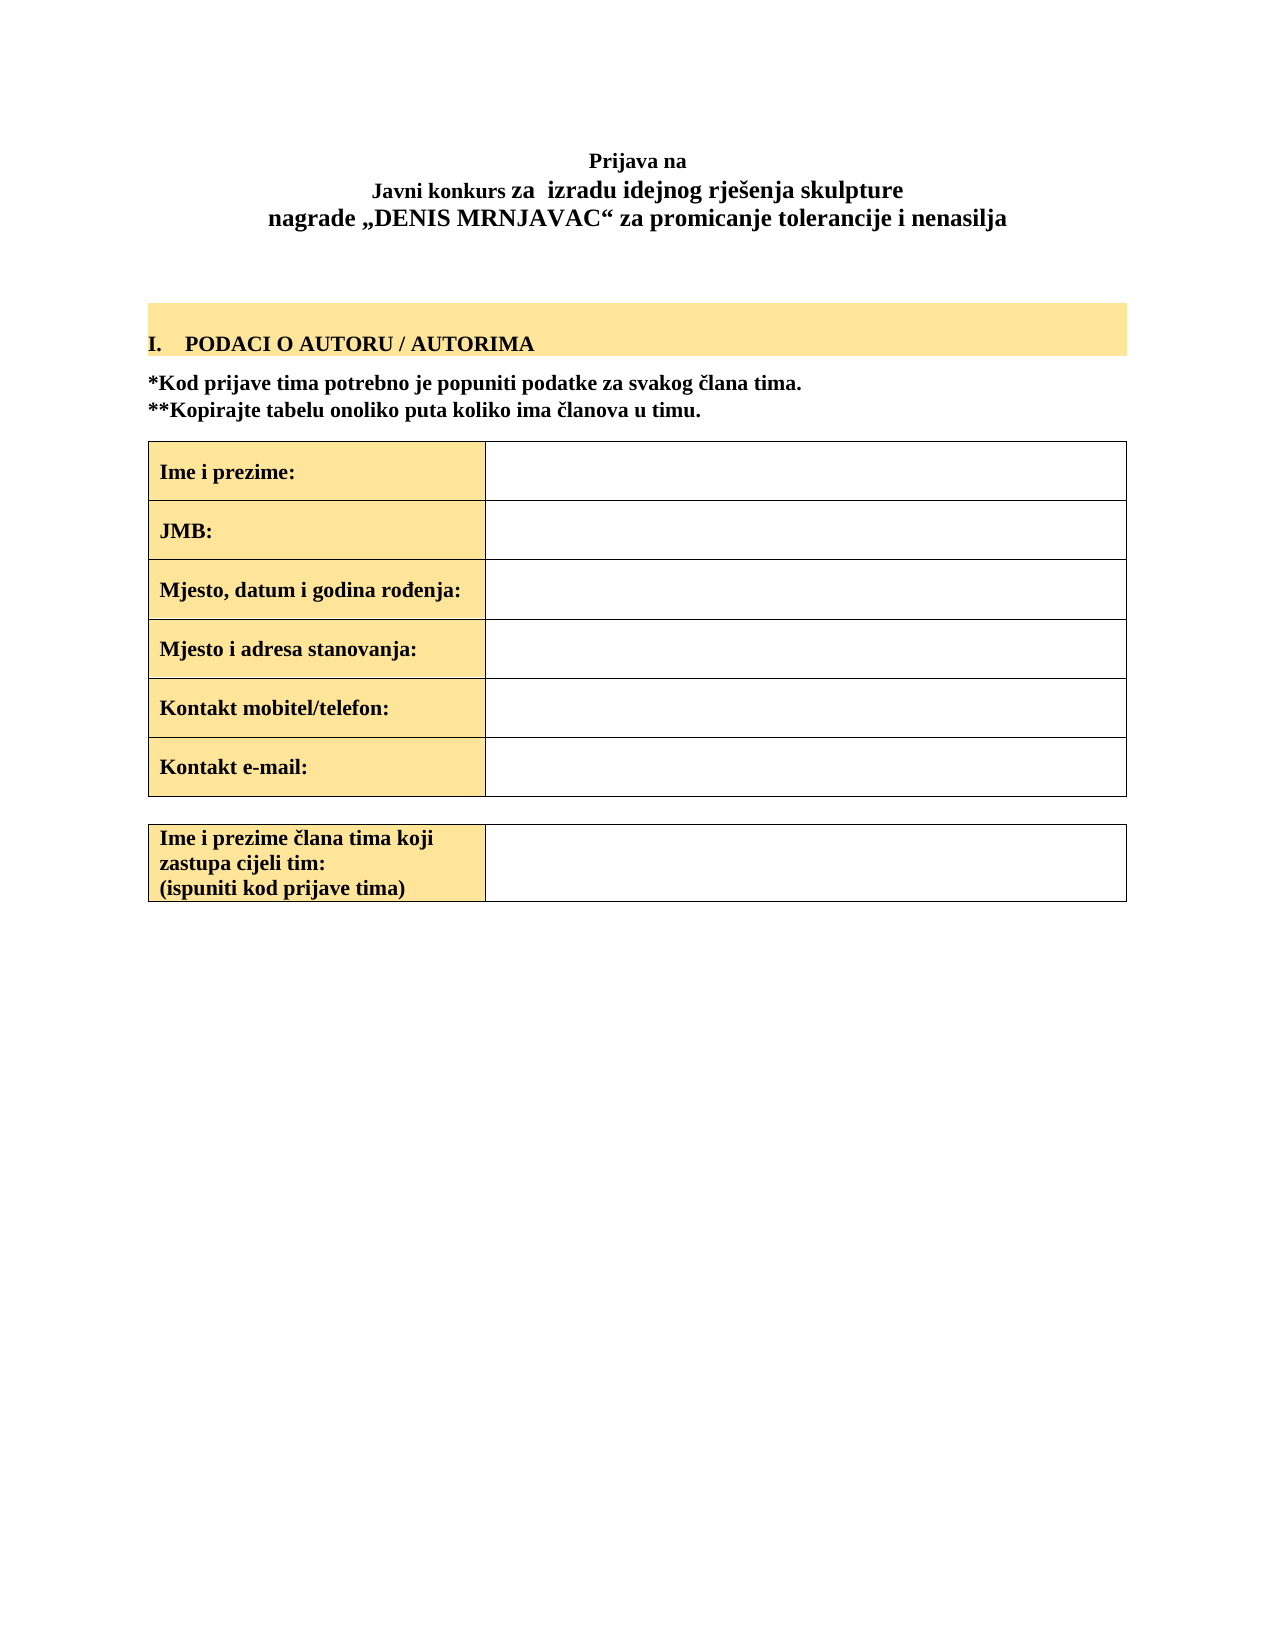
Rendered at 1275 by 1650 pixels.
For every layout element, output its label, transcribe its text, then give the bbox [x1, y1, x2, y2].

list PODACI O AUTORU / AUTORIMA [148, 331, 1127, 356]
table_header Ime i prezime člana tima koji zastupa cijeli tim: (ispuniti kod prijave tima) [149, 825, 485, 901]
table_cell Mjesto, datum i godina rođenja: [149, 560, 485, 618]
table_cell [486, 501, 1126, 559]
table_cell JMB: [149, 501, 485, 559]
text Javni konkurs za izradu idejnog rješenja skulpture [148, 175, 1127, 203]
table_header [486, 442, 1126, 500]
text *Kod prijave tima potrebno je popuniti podatke za svakog člana tima. **Kopirajte tabelu onoliko puta koliko ima članova u timu. [148, 370, 1127, 423]
text nagrade „DENIS MRNJAVAC“ za promicanje tolerancije i nenasilja [148, 203, 1127, 232]
table_cell Mjesto i adresa stanovanja: [149, 620, 485, 677]
table_cell [486, 738, 1126, 796]
table_cell Kontakt mobitel/telefon: [149, 679, 485, 737]
text Prijava na [148, 148, 1127, 173]
table_cell [486, 620, 1126, 677]
table_header [486, 825, 1126, 901]
table_cell [486, 679, 1126, 737]
table_cell [486, 560, 1126, 618]
table_header Ime i prezime: [149, 442, 485, 500]
table_cell Kontakt e-mail: [149, 738, 485, 796]
